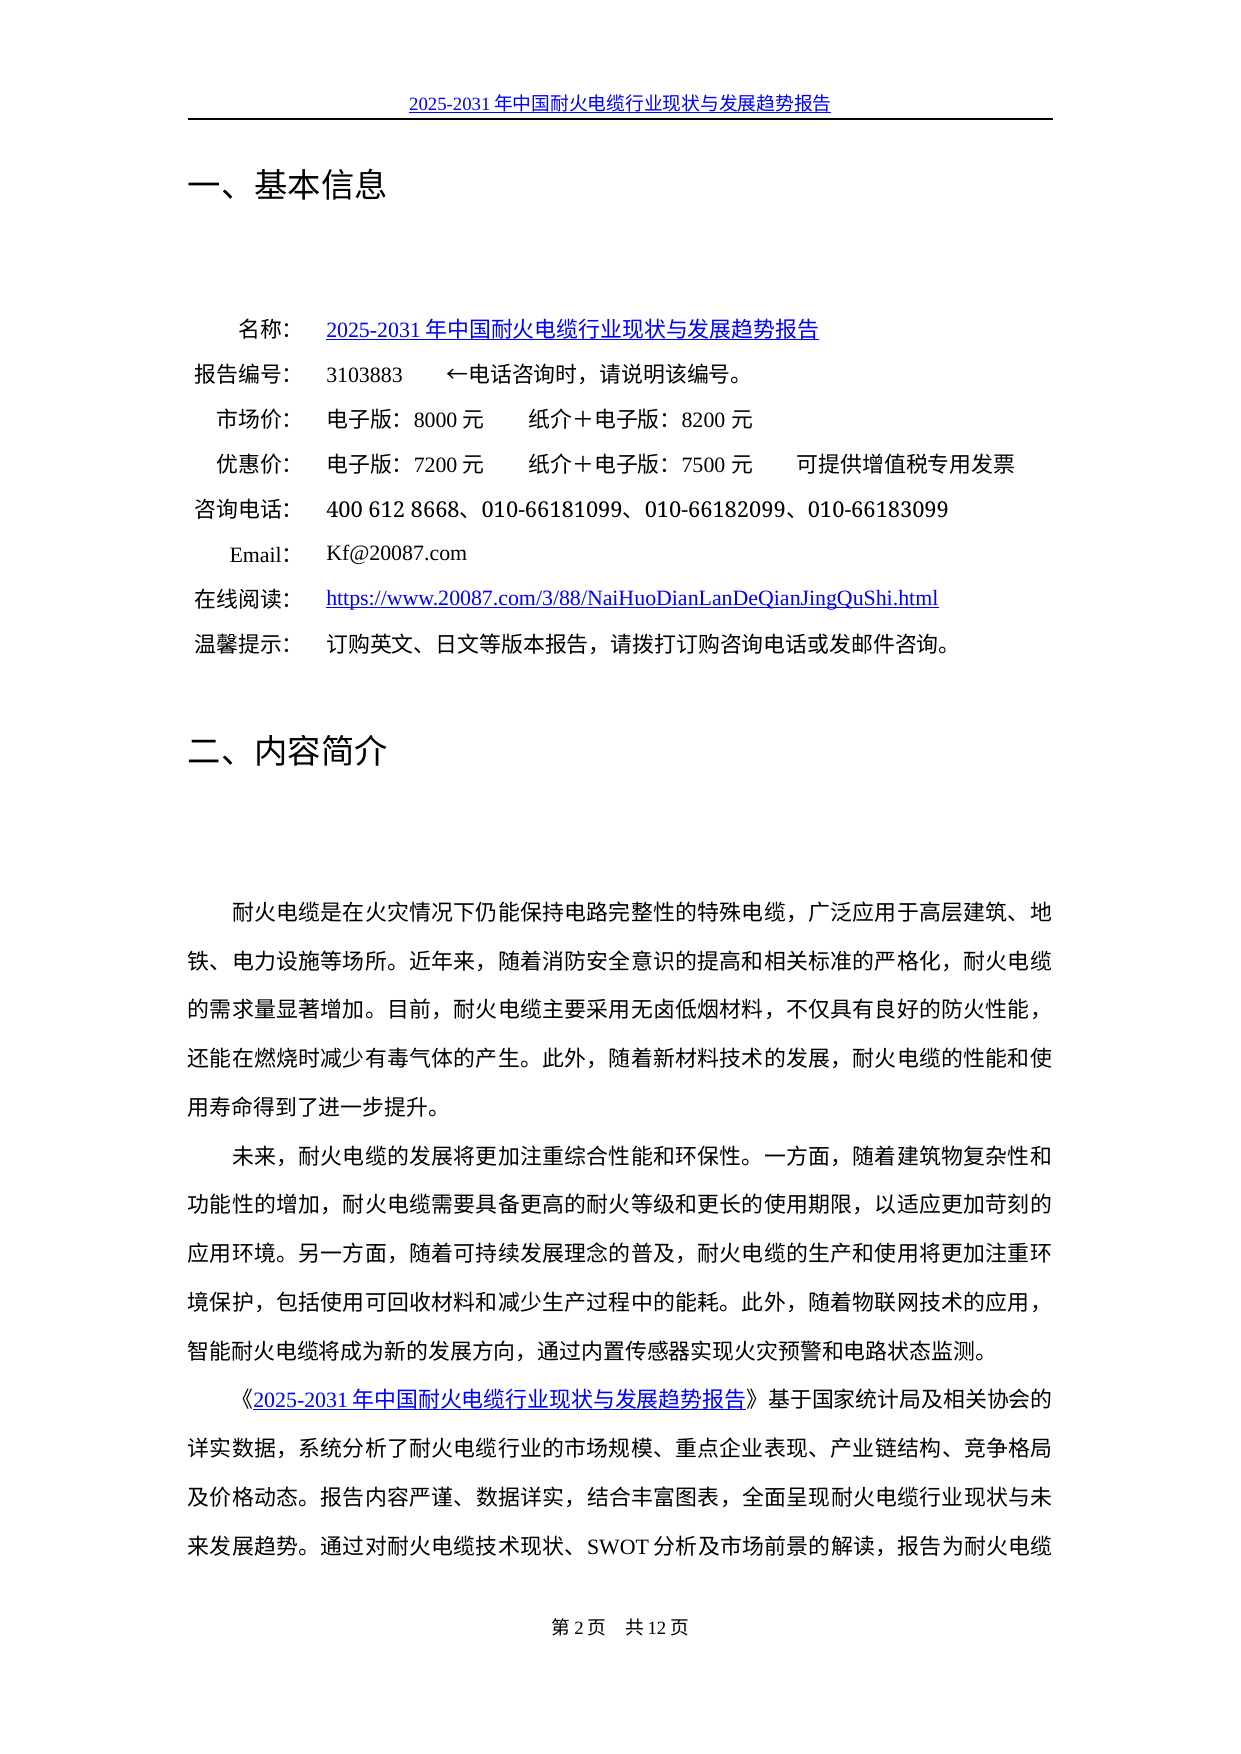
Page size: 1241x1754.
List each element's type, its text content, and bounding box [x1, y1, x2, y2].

table_cell 400 612 8668、010-66181099、010-66182099、010-66183099 [315, 492, 1073, 537]
table_cell 温馨提示： [167, 627, 315, 672]
table_cell 电子版：7200 元 纸介＋电子版：7500 元 可提供增值税专用发票 [315, 447, 1073, 492]
table_cell 报告编号： [167, 357, 315, 402]
table_cell Email： [167, 537, 315, 582]
table_cell Kf@20087.com [315, 537, 1073, 582]
table_header 2025-2031年中国耐火电缆行业现状与发展趋势报告 [315, 312, 1073, 357]
table_cell 优惠价： [167, 447, 315, 492]
table_cell [315, 582, 1073, 627]
title 一、基本信息 [187, 150, 1053, 215]
table_cell 订购英文、日文等版本报告，请拨打订购咨询电话或发邮件咨询。 [315, 627, 1073, 672]
title 二、内容简介 [187, 717, 1053, 782]
table_cell 在线阅读： [167, 582, 315, 627]
table_header 名称： [167, 312, 315, 357]
table_cell 咨询电话： [167, 492, 315, 537]
table_cell 电子版：8000 元 纸介＋电子版：8200 元 [315, 402, 1073, 447]
table_cell 3103883 ←电话咨询时，请说明该编号。 [315, 357, 1073, 402]
table_cell 市场价： [167, 402, 315, 447]
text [187, 894, 1053, 1561]
